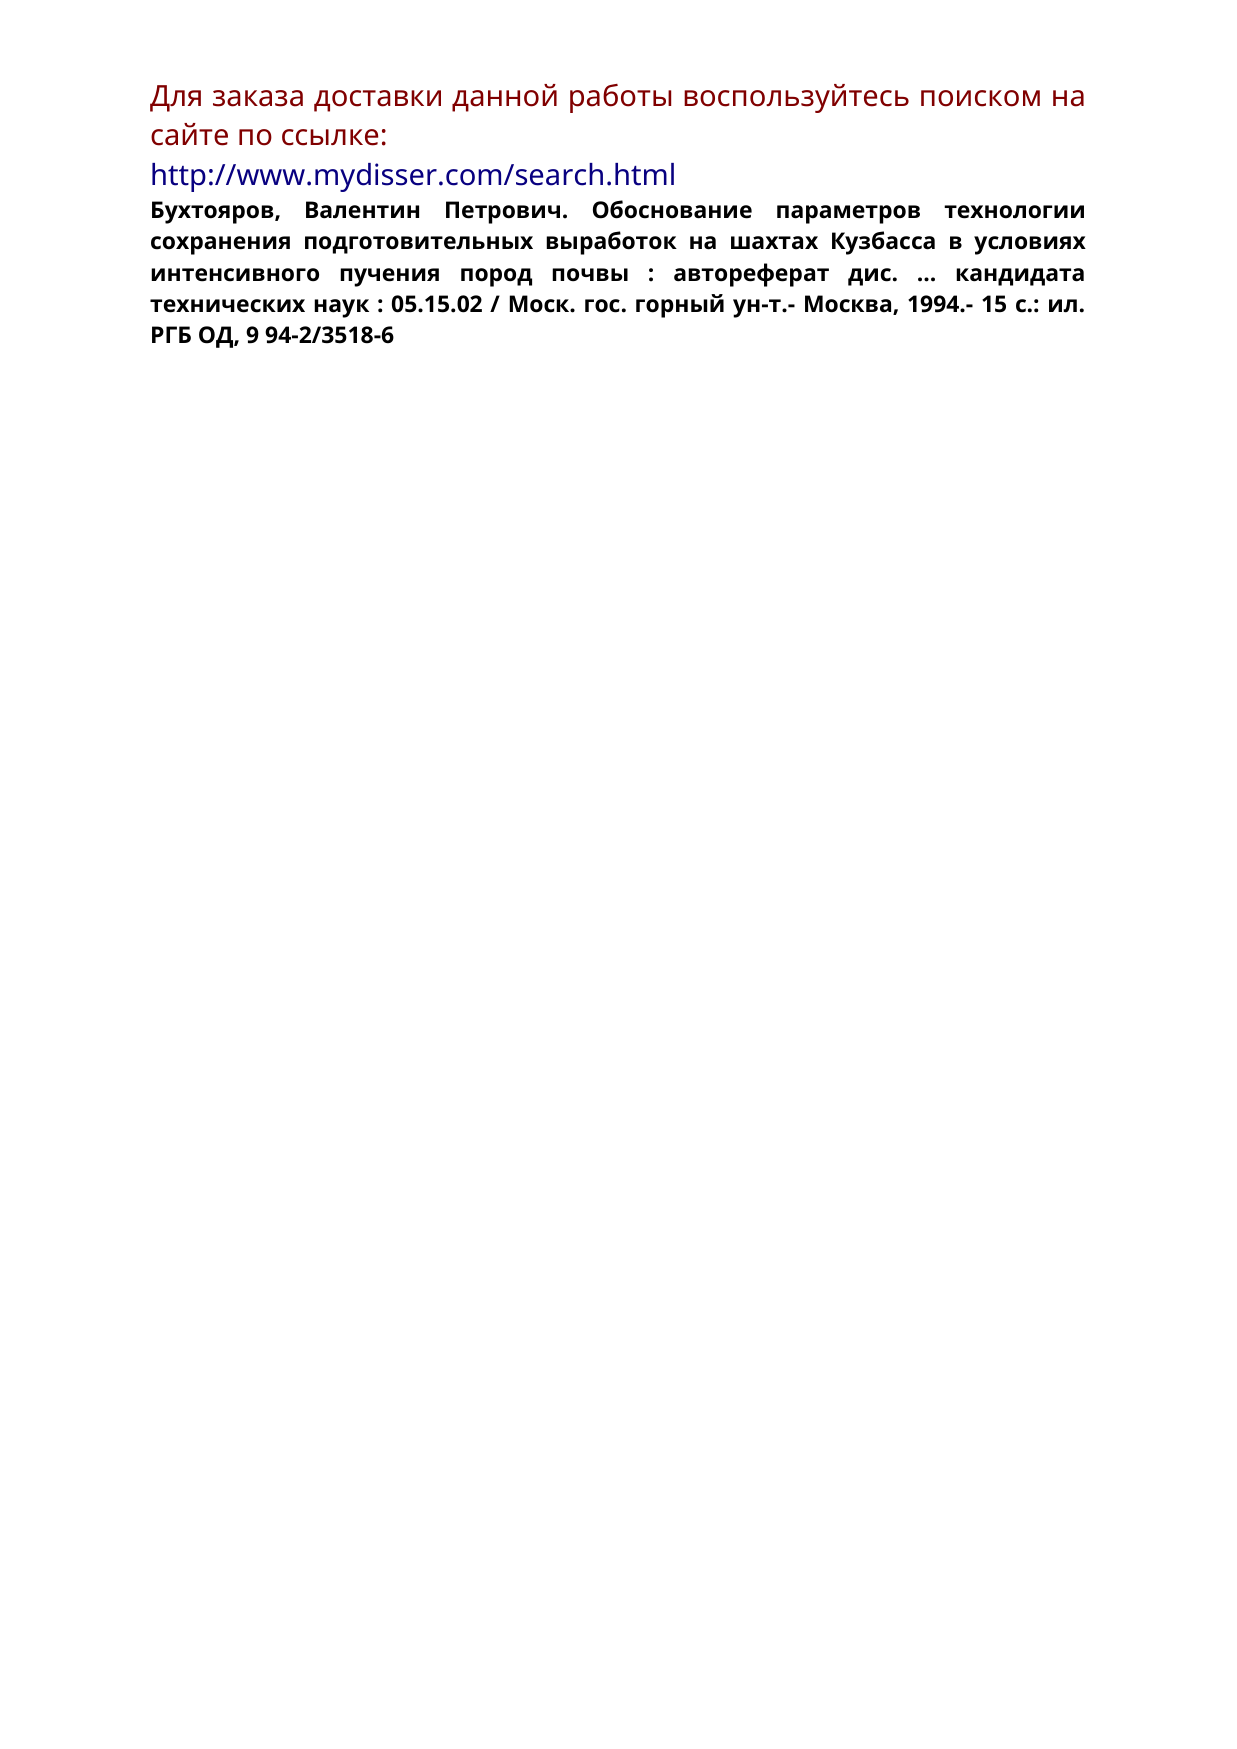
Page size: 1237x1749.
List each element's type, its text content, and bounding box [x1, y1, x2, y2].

text Бухтояров, Валентин Петрович. Обоснование параметров технологии сохранения подготовительных выработок на шахтах Кузбасса в условиях интенсивного пучения пород почвы : автореферат дис. ... кандидата технических наук : 05.15.02 / Моск. гос. горный ун-т.- Москва, 1994.- 15 с.: ил. РГБ ОД, 9 94-2/3518-6 [150, 194, 1086, 350]
